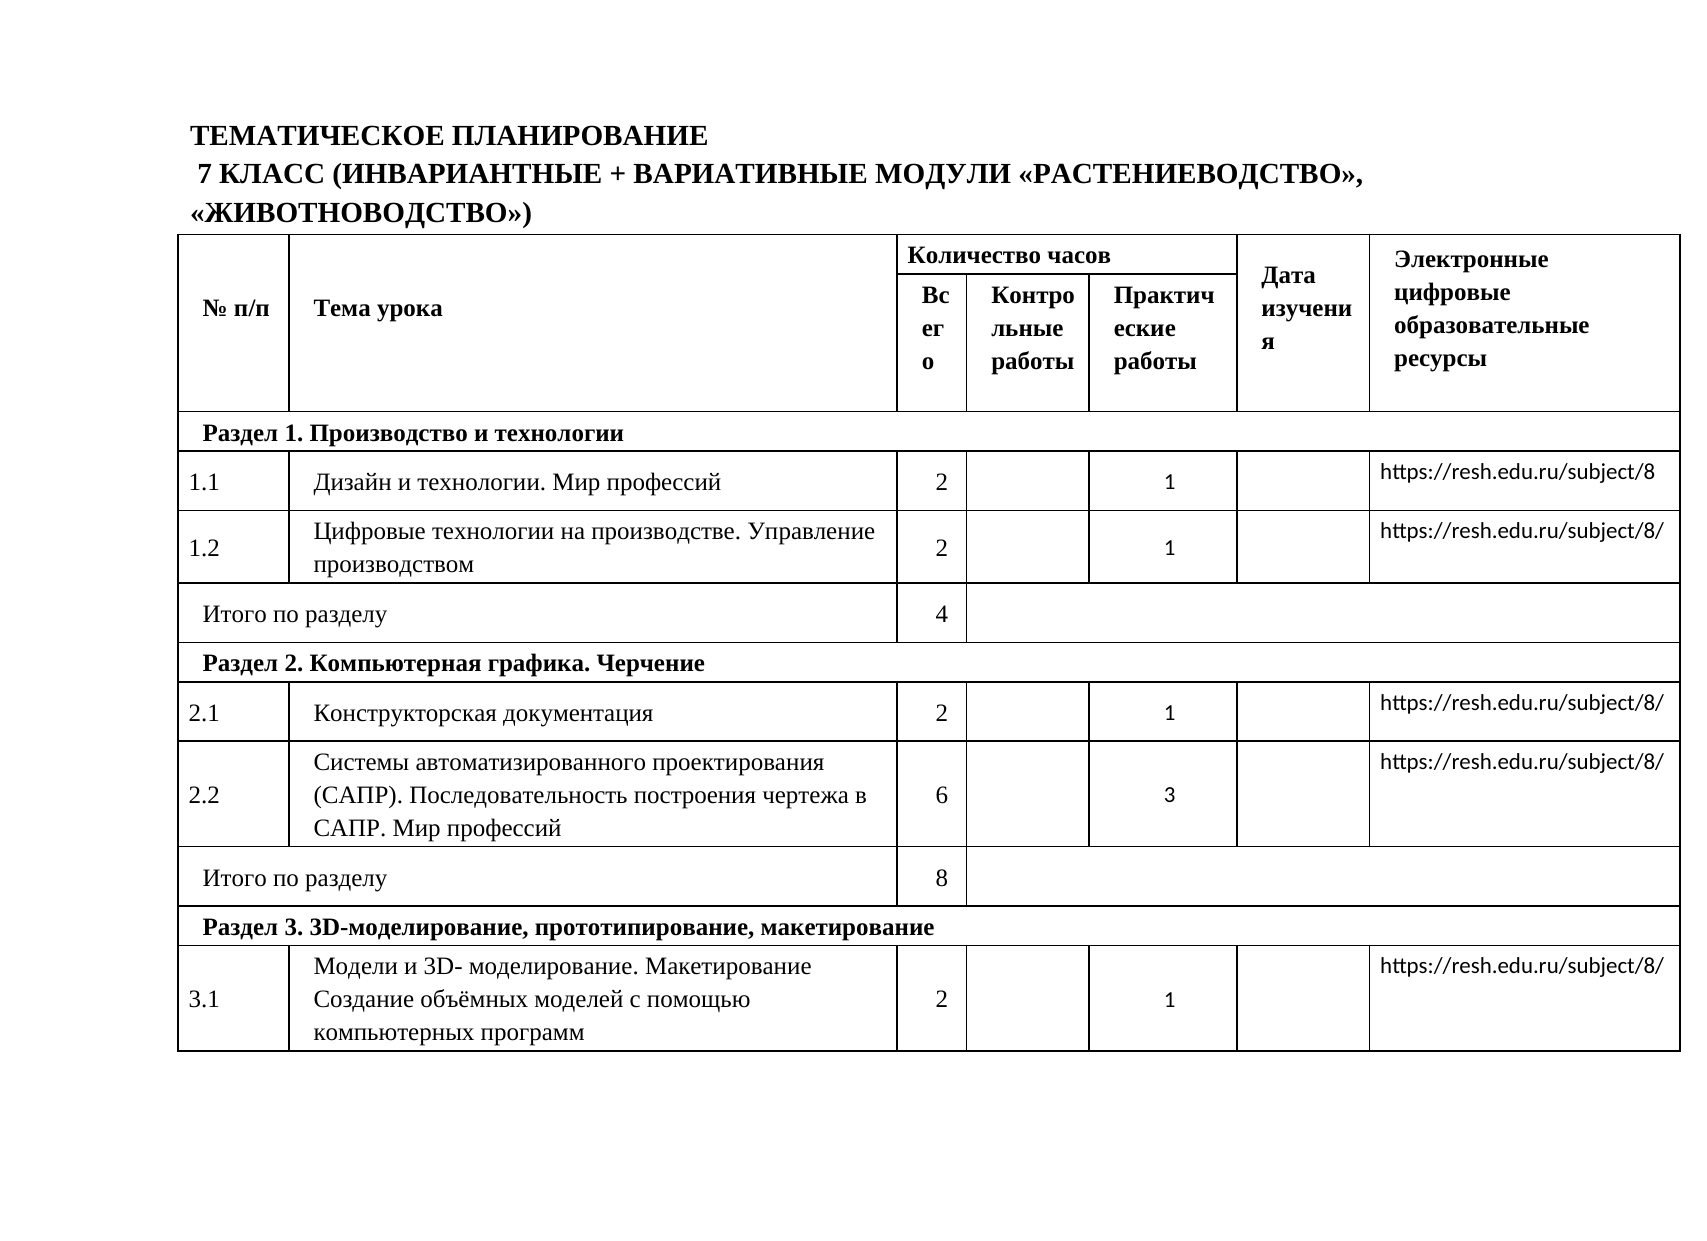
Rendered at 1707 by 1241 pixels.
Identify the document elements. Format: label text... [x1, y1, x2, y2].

table_cell 2 [898, 452, 966, 510]
table_cell Практические работы [1090, 275, 1236, 411]
table_cell https://resh.edu.ru/subject/8/ [1370, 511, 1679, 582]
table_cell [967, 584, 1679, 642]
table_cell Итого по разделу [179, 584, 896, 642]
table_cell 1 [1090, 946, 1236, 1050]
table_cell [967, 452, 1088, 510]
table_header № п/п [179, 235, 288, 411]
table_cell [967, 511, 1088, 582]
table_header Тема урока [290, 235, 896, 411]
table_cell 1 [1090, 511, 1236, 582]
table_cell [1238, 452, 1369, 510]
table_cell Контрольные работы [967, 275, 1088, 411]
table_cell [1238, 946, 1369, 1050]
table_cell 1 [1090, 452, 1236, 510]
table_cell https://resh.edu.ru/subject/8/ [1370, 742, 1679, 846]
table_cell 6 [898, 742, 966, 846]
table_cell 2.2 [179, 742, 288, 846]
table_cell https://resh.edu.ru/subject/8 [1370, 452, 1679, 510]
text ТЕМАТИЧЕСКОЕ ПЛАНИРОВАНИЕ [190, 118, 1618, 152]
table_cell 2 [898, 946, 966, 1050]
table_cell Конструкторская документация [290, 683, 896, 740]
table_cell Итого по разделу [179, 847, 896, 905]
table_header Электронные цифровые образовательные ресурсы [1370, 235, 1679, 411]
table_cell 3.1 [179, 946, 288, 1050]
table_cell 2 [898, 683, 966, 740]
table_cell Дизайн и технологии. Мир профессий [290, 452, 896, 510]
table_cell [967, 847, 1679, 905]
table_cell https://resh.edu.ru/subject/8/ [1370, 683, 1679, 740]
table_cell [1238, 683, 1369, 740]
table_cell [1238, 511, 1369, 582]
table_cell 1.2 [179, 511, 288, 582]
table_cell Системы автоматизированного проектирования (САПР). Последовательность построения чертежа в САПР. Мир профессий [290, 742, 896, 846]
table_cell [967, 742, 1088, 846]
table_cell 2.1 [179, 683, 288, 740]
table_cell [967, 683, 1088, 740]
table_cell 1.1 [179, 452, 288, 510]
table_cell Всего [898, 275, 966, 411]
table_cell 1 [1090, 683, 1236, 740]
table_header Количество часов [898, 235, 1236, 273]
table_cell [1238, 742, 1369, 846]
table_cell [967, 946, 1088, 1050]
table_cell Раздел 3. 3D-моделирование, прототипирование, макетирование [179, 907, 1679, 945]
table_cell 3 [1090, 742, 1236, 846]
table_cell Раздел 1. Производство и технологии [179, 412, 1679, 450]
table_cell 4 [898, 584, 966, 642]
table_cell Раздел 2. Компьютерная графика. Черчение [179, 643, 1679, 681]
table_header Дата изучения [1238, 235, 1369, 411]
text 7 КЛАСС (ИНВАРИАНТНЫЕ + ВАРИАТИВНЫЕ МОДУЛИ «РАСТЕНИЕВОДСТВО», «ЖИВОТНОВОДСТВО») [190, 157, 1618, 229]
table_cell 2 [898, 511, 966, 582]
table_cell 8 [898, 847, 966, 905]
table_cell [1370, 946, 1679, 1050]
table_cell Модели и 3D- моделирование. Макетирование Создание объёмных моделей с помощью компьютерных программ [290, 946, 896, 1050]
table_cell Цифровые технологии на производстве. Управление производством [290, 511, 896, 582]
